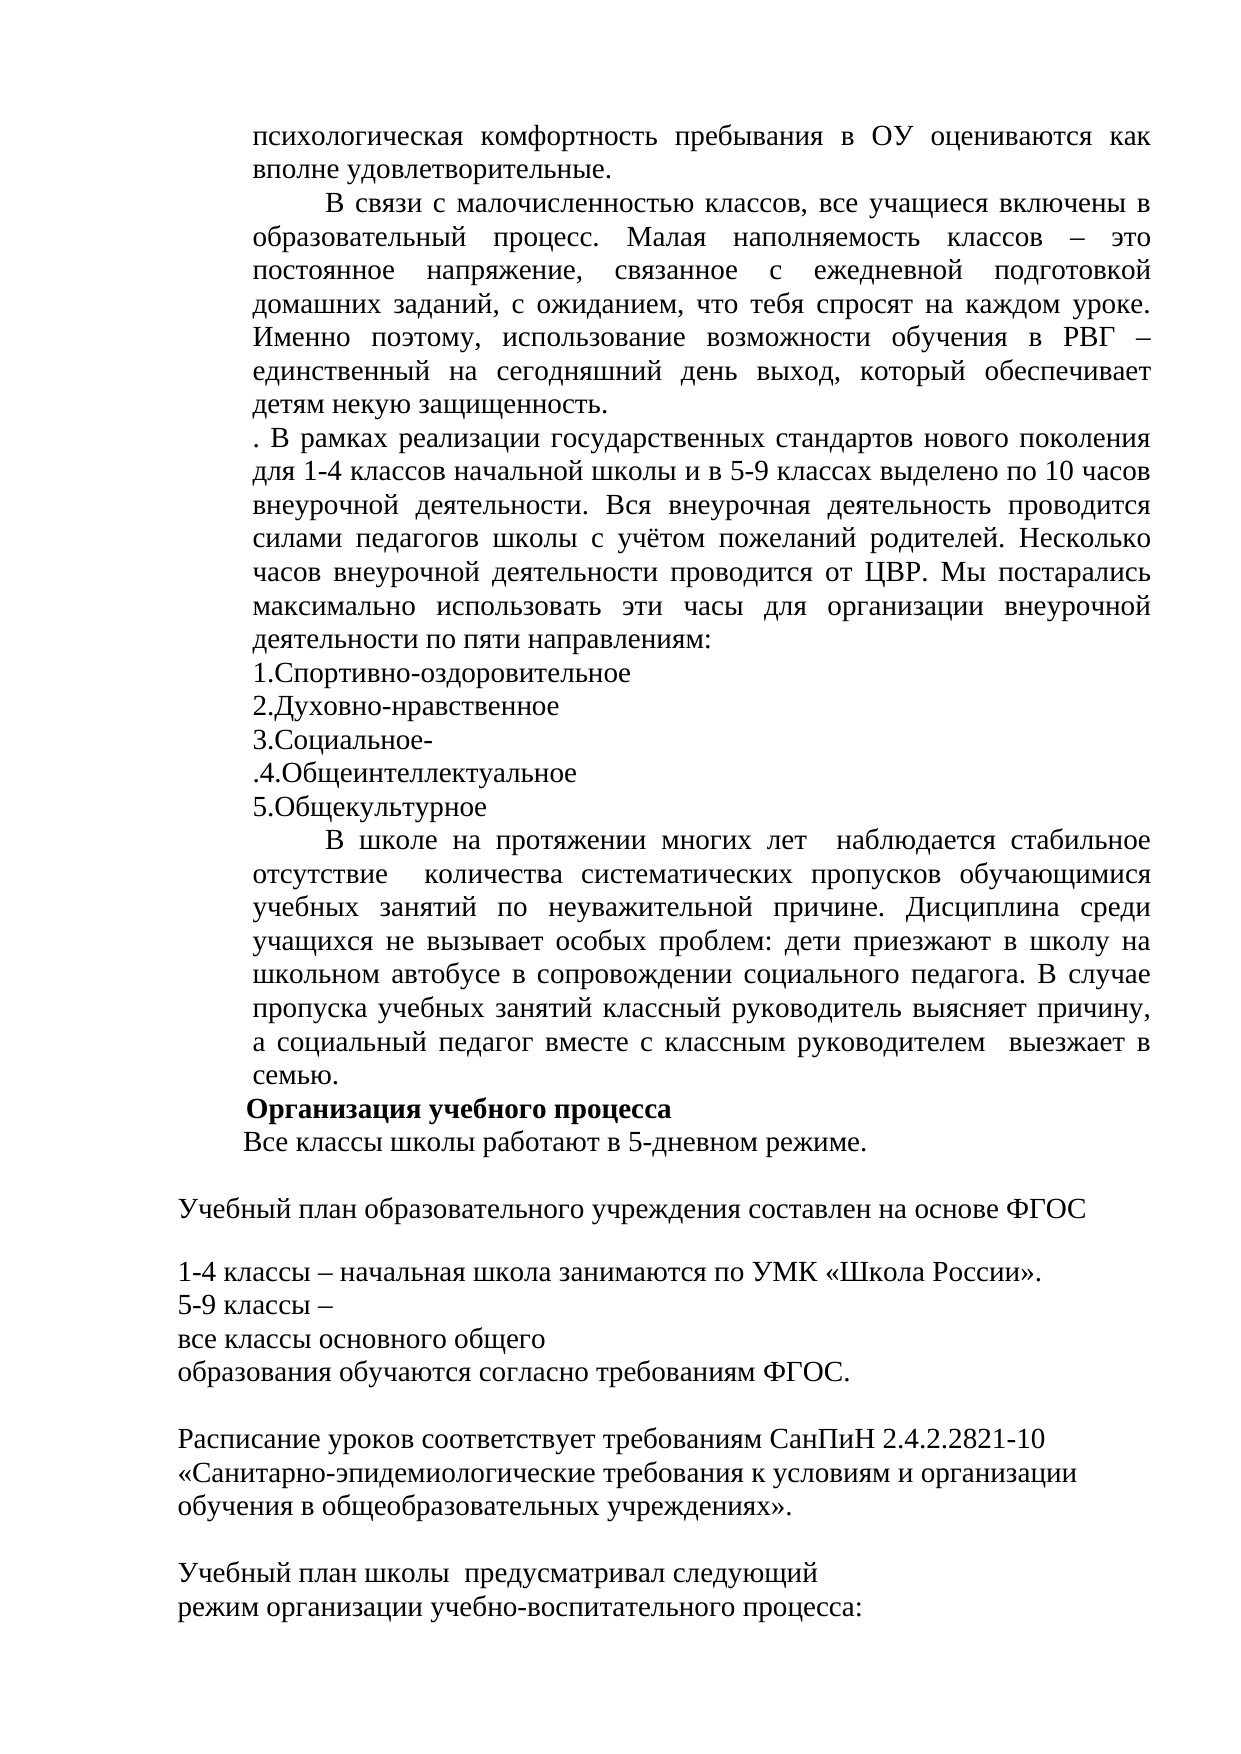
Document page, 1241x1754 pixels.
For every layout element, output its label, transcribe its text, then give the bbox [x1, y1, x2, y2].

text В связи с малочисленностью классов, все учащиеся включены в образовательный процесс. Малая наполняемость классов – это постоянное напряжение, связанное с ежедневной подготовкой домашних заданий, с ожиданием, что тебя спросят на каждом уроке. Именно поэтому, использование возможности обучения в РВГ – единственный на сегодняшний день выход, который обеспечивает детям некую защищенность. [252, 185, 1152, 420]
text 3.Социальное- [252, 722, 1152, 755]
text режим организации учебно-воспитательного процесса: [177, 1589, 1152, 1623]
text Все классы школы работают в 5-дневном режиме. [177, 1124, 1152, 1158]
text Организация учебного процесса [177, 1091, 1152, 1124]
text образования обучаются согласно требованиям ФГОС. [177, 1354, 1152, 1388]
text обучения в общеобразовательных учреждениях». [177, 1488, 1152, 1522]
text все классы основного общего [177, 1321, 1152, 1354]
text . В рамках реализации государственных стандартов нового поколения для 1-4 классов начальной школы и в 5-9 классах выделено по 10 часов внеурочной деятельности. Вся внеурочная деятельность проводится силами педагогов школы с учётом пожеланий родителей. Несколько часов внеурочной деятельности проводится от ЦВР. Мы постарались максимально использовать эти часы для организации внеурочной деятельности по пяти направлениям: [252, 420, 1152, 655]
text Расписание уроков соответствует требованиям СанПиН 2.4.2.2821-10 [177, 1421, 1152, 1455]
text 5.Общекультурное [252, 789, 1152, 822]
text 2.Духовно-нравственное [252, 688, 1152, 722]
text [252, 118, 1152, 185]
text .4.Общеинтеллектуальное [252, 755, 1152, 789]
text В школе на протяжении многих лет наблюдается стабильное отсутствие количества систематических пропусков обучающимися учебных занятий по неуважительной причине. Дисциплина среди учащихся не вызывает особых проблем: дети приезжают в школу на школьном автобусе в сопровождении социального педагога. В случае пропуска учебных занятий классный руководитель выясняет причину, а социальный педагог вместе с классным руководителем выезжает в семью. [252, 822, 1152, 1091]
text «Санитарно-эпидемиологические требования к условиям и организации [177, 1455, 1152, 1488]
text 5-9 классы – [177, 1287, 1152, 1321]
text 1.Спортивно-оздоровительное [252, 655, 1152, 688]
text 1-4 классы – начальная школа занимаются по УМК «Школа России». [177, 1254, 1152, 1287]
text Учебный план школы предусматривал следующий [177, 1556, 1152, 1589]
text Учебный план образовательного учреждения составлен на основе ФГОС [177, 1191, 1152, 1225]
